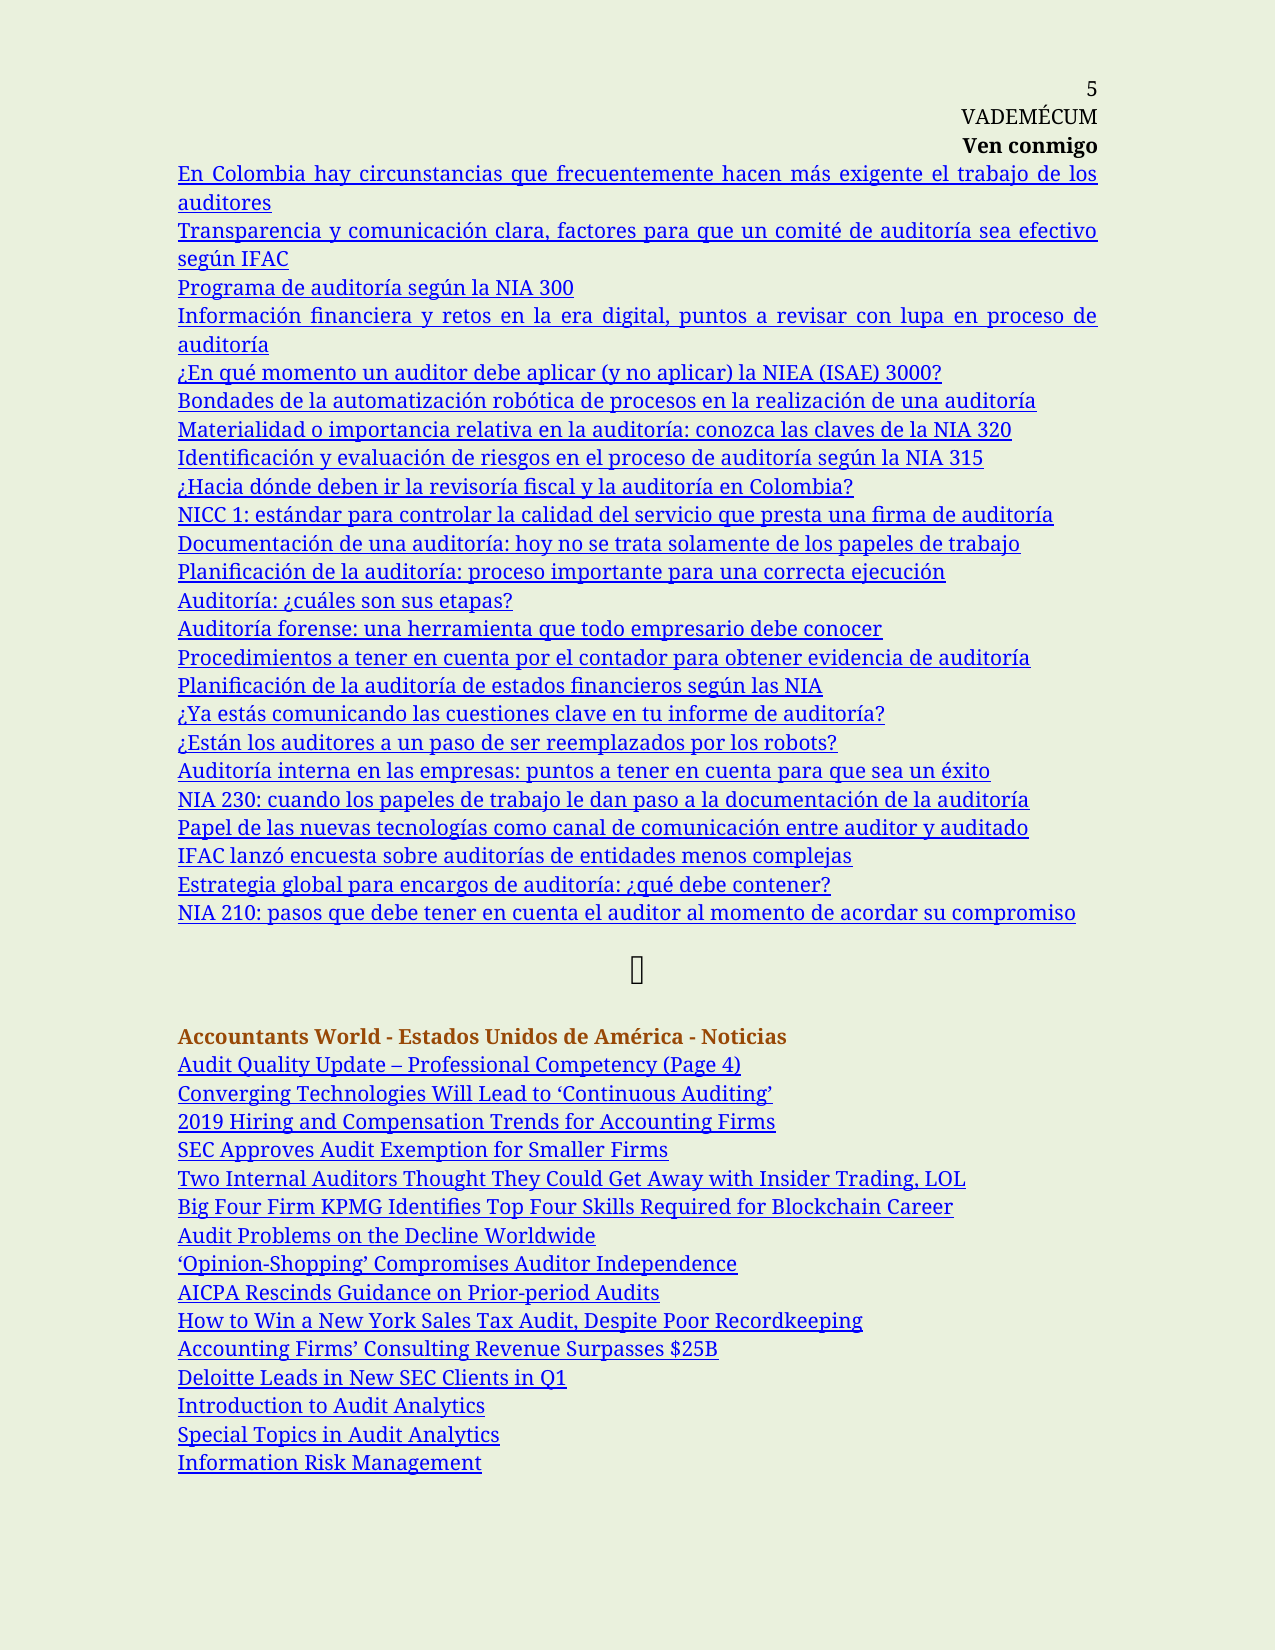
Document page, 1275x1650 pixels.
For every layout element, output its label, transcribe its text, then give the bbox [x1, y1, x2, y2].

text ¿Ya estás comunicando las cuestiones clave en tu informe de auditoría? [177, 699, 1098, 728]
text En Colombia hay circunstancias que frecuentemente hacen más exigente el trabajo de los auditores [177, 159, 1098, 183]
text NIA 210: pasos que debe tener en cuenta el auditor al momento de acordar su compromiso [177, 898, 1098, 927]
text Auditoría interna en las empresas: puntos a tener en cuenta para que sea un éxito [177, 756, 1098, 785]
text NICC 1: estándar para controlar la calidad del servicio que presta una firma de auditoría [177, 500, 1098, 529]
text Transparencia y comunicación clara, factores para que un comité de auditoría sea efectivo según IFAC [177, 216, 1098, 240]
text Estrategia global para encargos de auditoría: ¿qué debe contener? [177, 870, 1098, 898]
text Bondades de la automatización robótica de procesos en la realización de una auditoría [177, 387, 1098, 415]
text Procedimientos a tener en cuenta por el contador para obtener evidencia de auditoría [177, 643, 1098, 671]
text Información financiera y retos en la era digital, puntos a revisar con lupa en proceso de auditoría [177, 301, 1098, 326]
text Identificación y evaluación de riesgos en el proceso de auditoría según la NIA 315 [177, 443, 1098, 472]
text Audit Problems on the Decline Worldwide [177, 1221, 1098, 1249]
text Planificación de la auditoría de estados financieros según las NIA [177, 671, 1098, 699]
text Accounting Firms’ Consulting Revenue Surpasses $25B [177, 1334, 1098, 1363]
text 2019 Hiring and Compensation Trends for Accounting Firms [177, 1107, 1098, 1136]
text Big Four Firm KPMG Identifies Top Four Skills Required for Blockchain Career [177, 1192, 1098, 1221]
text Información financiera y retos en la era digital, puntos a revisar con lupa en proceso de auditoría [177, 327, 1098, 358]
text Accountants World - Estados Unidos de América - Noticias [177, 1022, 1098, 1050]
text Introduction to Audit Analytics [177, 1391, 1098, 1420]
text Audit Quality Update – Professional Competency (Page 4) [177, 1050, 1098, 1079]
text SEC Approves Audit Exemption for Smaller Firms [177, 1136, 1098, 1164]
text Papel de las nuevas tecnologías como canal de comunicación entre auditor y auditado [177, 813, 1098, 842]
text Converging Technologies Will Lead to ‘Continuous Auditing’ [177, 1079, 1098, 1107]
text Two Internal Auditors Thought They Could Get Away with Insider Trading, LOL [177, 1164, 1098, 1192]
text ¿Hacia dónde deben ir la revisoría fiscal y la auditoría en Colombia? [177, 472, 1098, 500]
text NIA 230: cuando los papeles de trabajo le dan paso a la documentación de la auditoría [177, 785, 1098, 813]
text Special Topics in Audit Analytics [177, 1420, 1098, 1448]
text En Colombia hay circunstancias que frecuentemente hacen más exigente el trabajo de los auditores [177, 184, 1098, 216]
text ‘Opinion-Shopping’ Compromises Auditor Independence [177, 1249, 1098, 1278]
text How to Win a New York Sales Tax Audit, Despite Poor Recordkeeping [177, 1306, 1098, 1334]
text Planificación de la auditoría: proceso importante para una correcta ejecución [177, 557, 1098, 586]
text Documentación de una auditoría: hoy no se trata solamente de los papeles de trabajo [177, 529, 1098, 557]
text IFAC lanzó encuesta sobre auditorías de entidades menos complejas [177, 842, 1098, 870]
text Auditoría: ¿cuáles son sus etapas? [177, 586, 1098, 614]
text Transparencia y comunicación clara, factores para que un comité de auditoría sea efectivo según IFAC [177, 241, 1098, 273]
text Programa de auditoría según la NIA 300 [177, 273, 1098, 301]
text ¿Están los auditores a un paso de ser reemplazados por los robots? [177, 728, 1098, 756]
text ¿En qué momento un auditor debe aplicar (y no aplicar) la NIEA (ISAE) 3000? [177, 358, 1098, 387]
text Auditoría forense: una herramienta que todo empresario debe conocer [177, 614, 1098, 643]
text AICPA Rescinds Guidance on Prior-period Audits [177, 1278, 1098, 1306]
text Materialidad o importancia relativa en la auditoría: conozca las claves de la NIA 320 [177, 415, 1098, 443]
text Deloitte Leads in New SEC Clients in Q1 [177, 1363, 1098, 1391]
text Information Risk Management [177, 1448, 1098, 1477]
